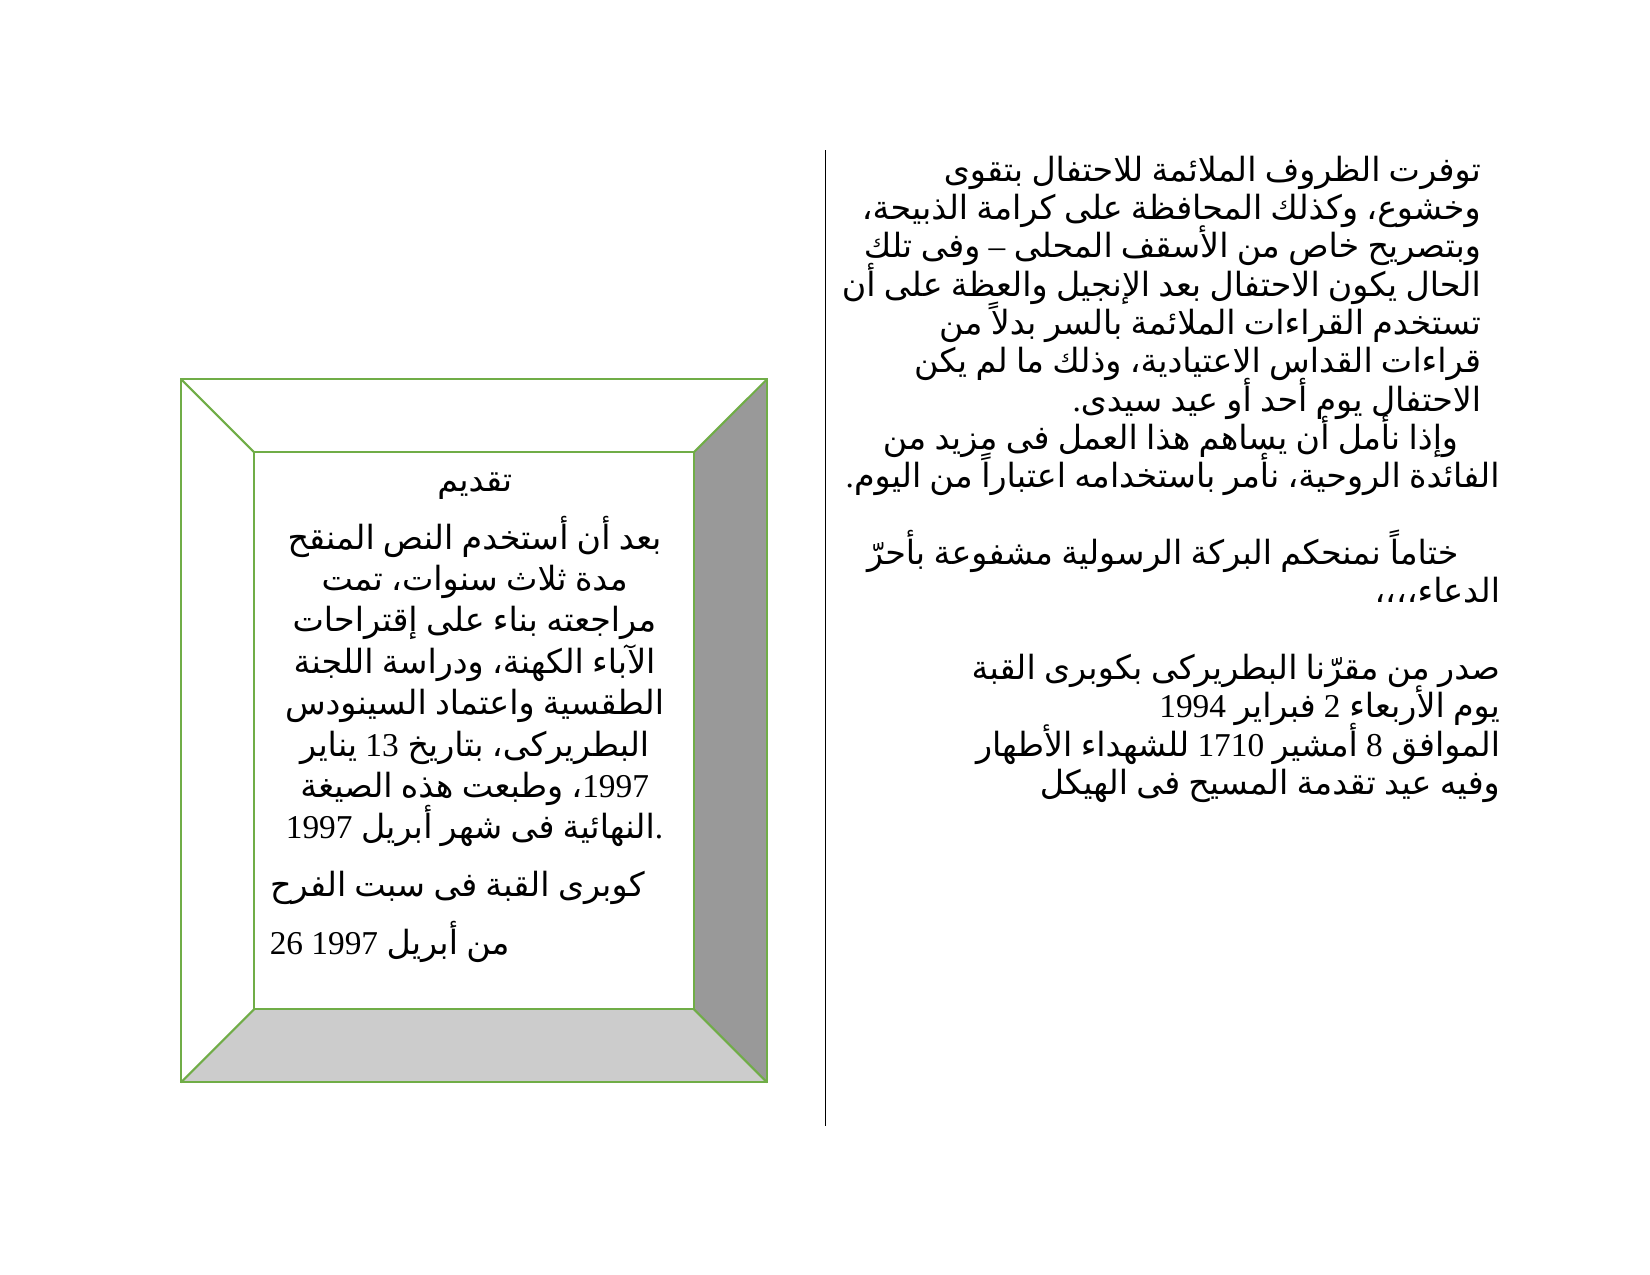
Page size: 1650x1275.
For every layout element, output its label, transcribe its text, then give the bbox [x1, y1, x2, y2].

text وفيه عيد تقدمة المسيح فى الهيكل [834, 763, 1500, 802]
text صدر من مقرّنا البطريركى بكوبرى القبة [834, 648, 1500, 687]
text وإذا نأمل أن يساهم هذا العمل فى مزيد من الفائدة الروحية، نأمر باستخدامه اعتباراً من اليوم. [834, 418, 1500, 495]
text الموافق 8 أمشير 1710 للشهداء الأطهار [834, 725, 1500, 763]
text ختاماً نمنحكم البركة الرسولية مشفوعة بأحرّ الدعاء،،،، [834, 533, 1500, 610]
text يوم الأربعاء 2 فبراير 1994 [834, 687, 1500, 725]
